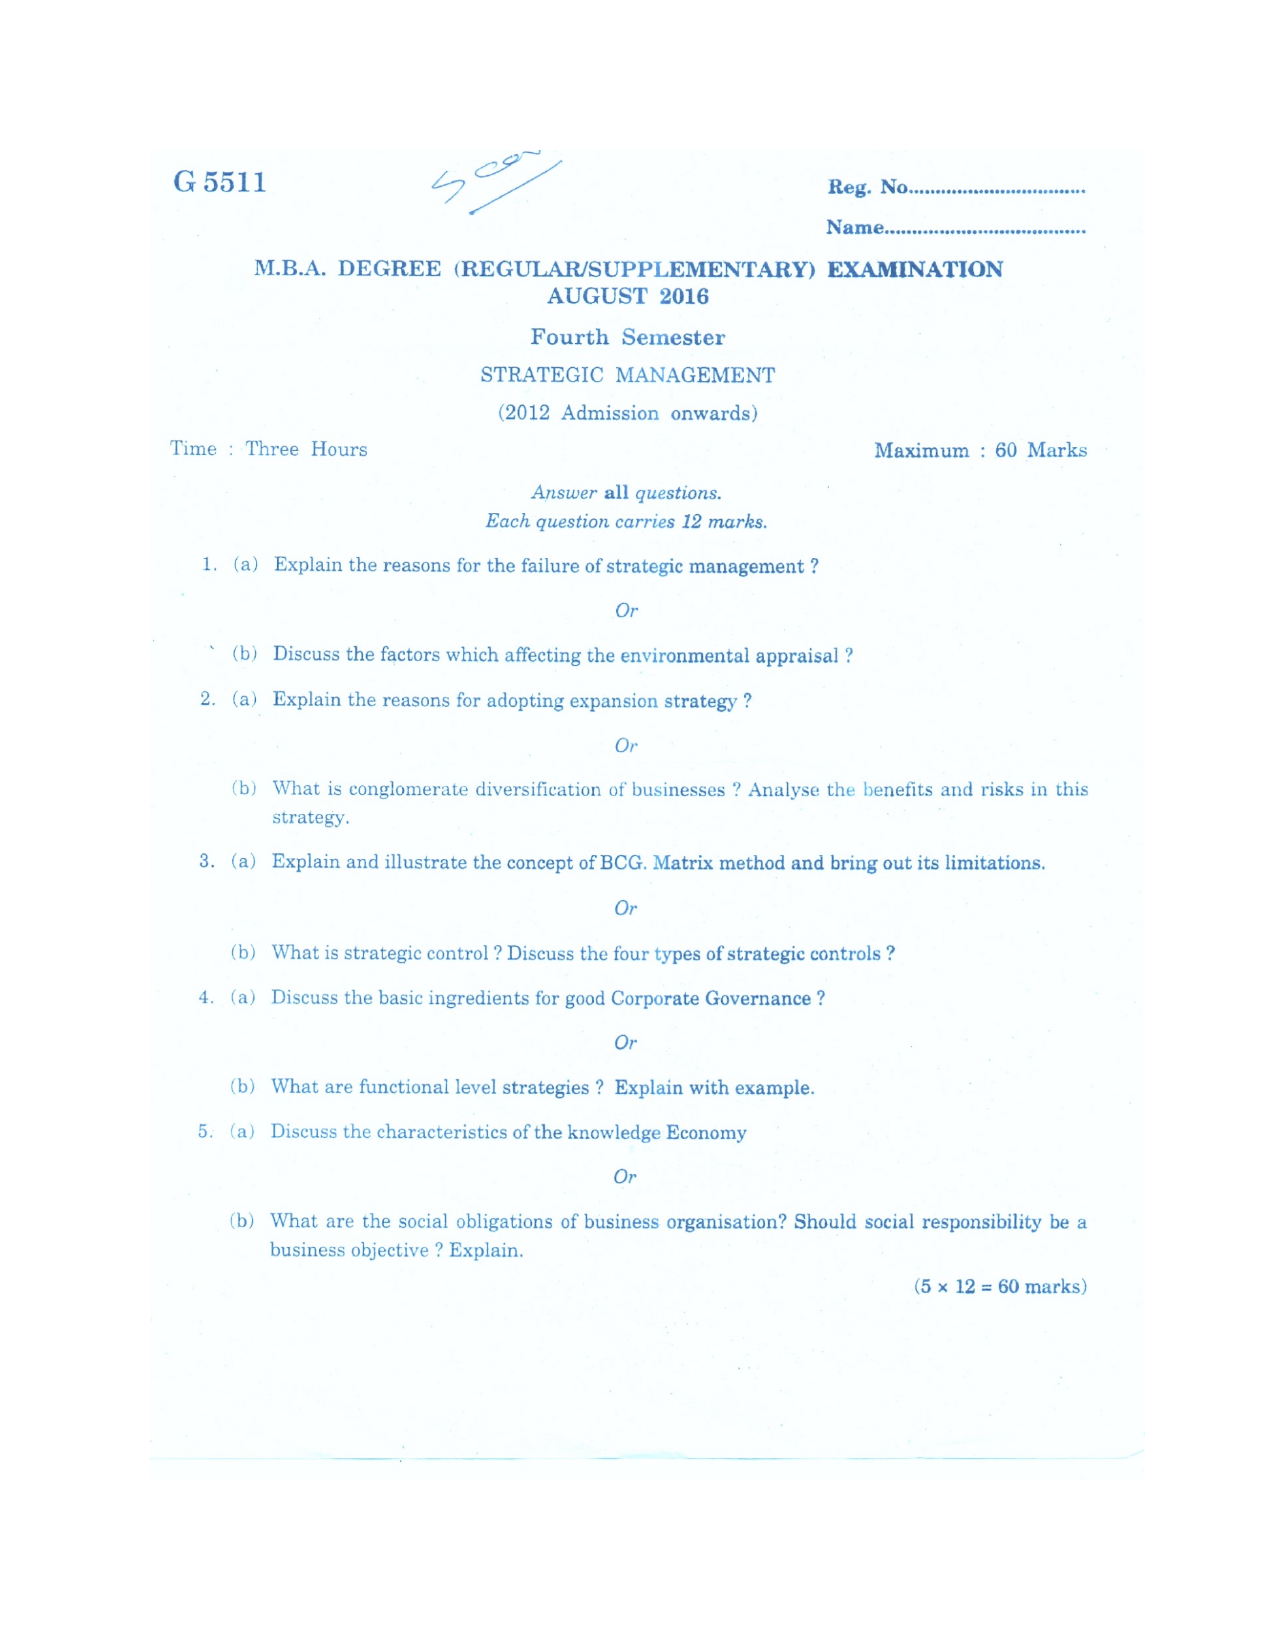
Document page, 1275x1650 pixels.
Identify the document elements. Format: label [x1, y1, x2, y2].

picture [150, 150, 1145, 1480]
